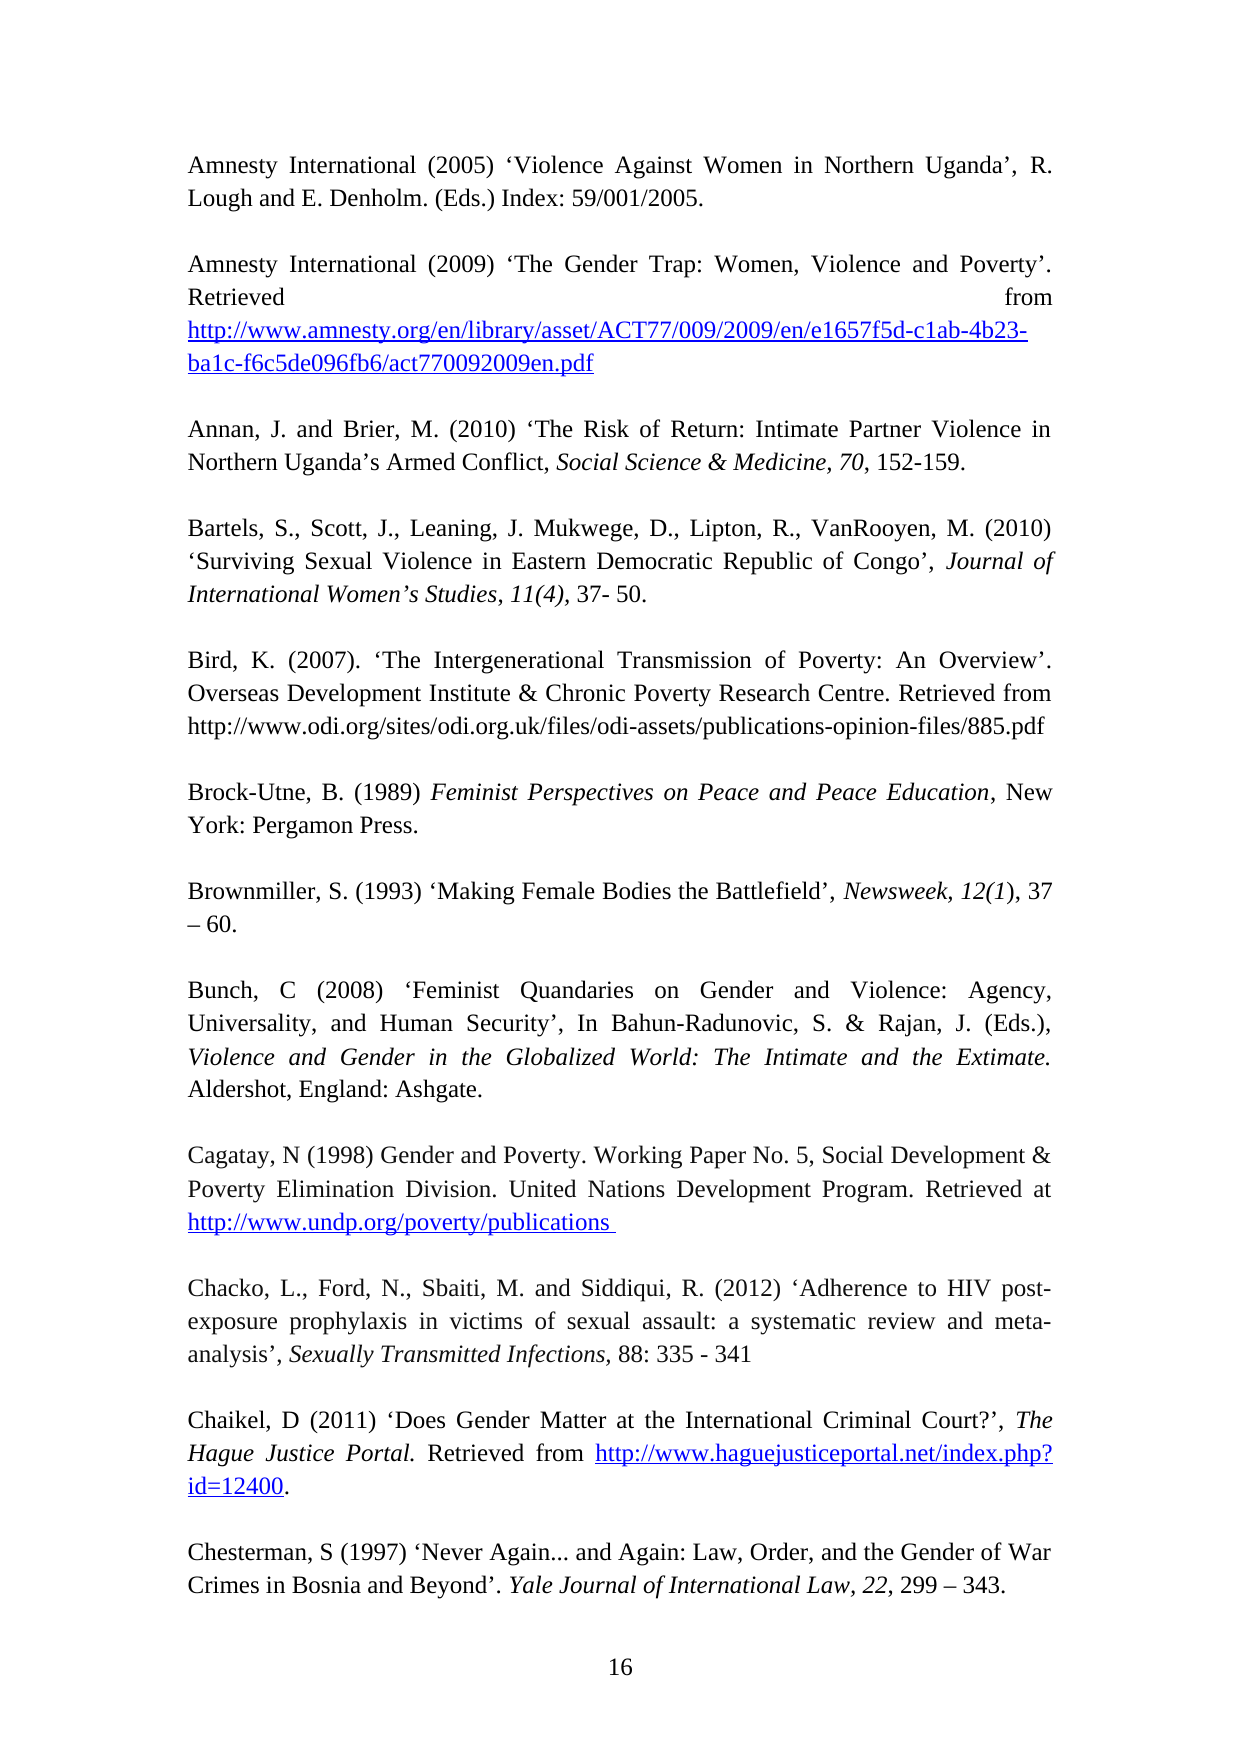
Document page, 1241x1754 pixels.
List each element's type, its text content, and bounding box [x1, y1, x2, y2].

text Chesterman, S (1997) ‘Never Again... and Again: Law, Order, and the Gender of War Crimes in Bosnia and Beyond’. Yale Journal of International Law, 22, 299 – 343. [187, 1537, 1053, 1599]
text Amnesty International (2005) ‘Violence Against Women in Northern Uganda’, R. Lough and E. Denholm. (Eds.) Index: 59/001/2005. [187, 150, 1053, 212]
text Cagatay, N (1998) Gender and Poverty. Working Paper No. 5, Social Development & Poverty Elimination Division. United Nations Development Program. Retrieved at http://www.undp.org/poverty/publications [187, 1141, 1053, 1235]
text Bunch, C (2008) ‘Feminist Quandaries on Gender and Violence: Agency, Universality, and Human Security’, In Bahun-Radunovic, S. & Rajan, J. (Eds.), Violence and Gender in the Globalized World: The Intimate and the Extimate. Aldershot, England: Ashgate. [187, 976, 1053, 1103]
text Chaikel, D (2011) ‘Does Gender Matter at the International Criminal Court?’, The Hague Justice Portal. Retrieved from http://www.haguejusticeportal.net/index.php?id=12400. [187, 1405, 1053, 1499]
text Chacko, L., Ford, N., Sbaiti, M. and Siddiqui, R. (2012) ‘Adherence to HIV post-exposure prophylaxis in victims of sexual assault: a systematic review and meta-analysis’, Sexually Transmitted Infections, 88: 335 - 341 [187, 1273, 1053, 1367]
text Brownmiller, S. (1993) ‘Making Female Bodies the Battlefield’, Newsweek, 12(1), 37 – 60. [187, 876, 1053, 938]
text Brock-Utne, B. (1989) Feminist Perspectives on Peace and Peace Education, New York: Pergamon Press. [187, 777, 1053, 839]
text Amnesty International (2009) ‘The Gender Trap: Women, Violence and Poverty’. Retrieved from http://www.amnesty.org/en/library/asset/ACT77/009/2009/en/e1657f5d-c1ab-4b23-ba1c-f6c5de096fb6/act770092009en.pdf [187, 249, 1053, 377]
text Annan, J. and Brier, M. (2010) ‘The Risk of Return: Intimate Partner Violence in Northern Uganda’s Armed Conflict, Social Science & Medicine, 70, 152-159. [187, 414, 1053, 476]
text Bartels, S., Scott, J., Leaning, J. Mukwege, D., Lipton, R., VanRooyen, M. (2010) ‘Surviving Sexual Violence in Eastern Democratic Republic of Congo’, Journal of International Women’s Studies, 11(4), 37- 50. [187, 513, 1053, 608]
text Bird, K. (2007). ‘The Intergenerational Transmission of Poverty: An Overview’. Overseas Development Institute & Chronic Poverty Research Centre. Retrieved from http://www.odi.org/sites/odi.org.uk/files/odi-assets/publications-opinion-files/885.pdf [187, 645, 1053, 740]
